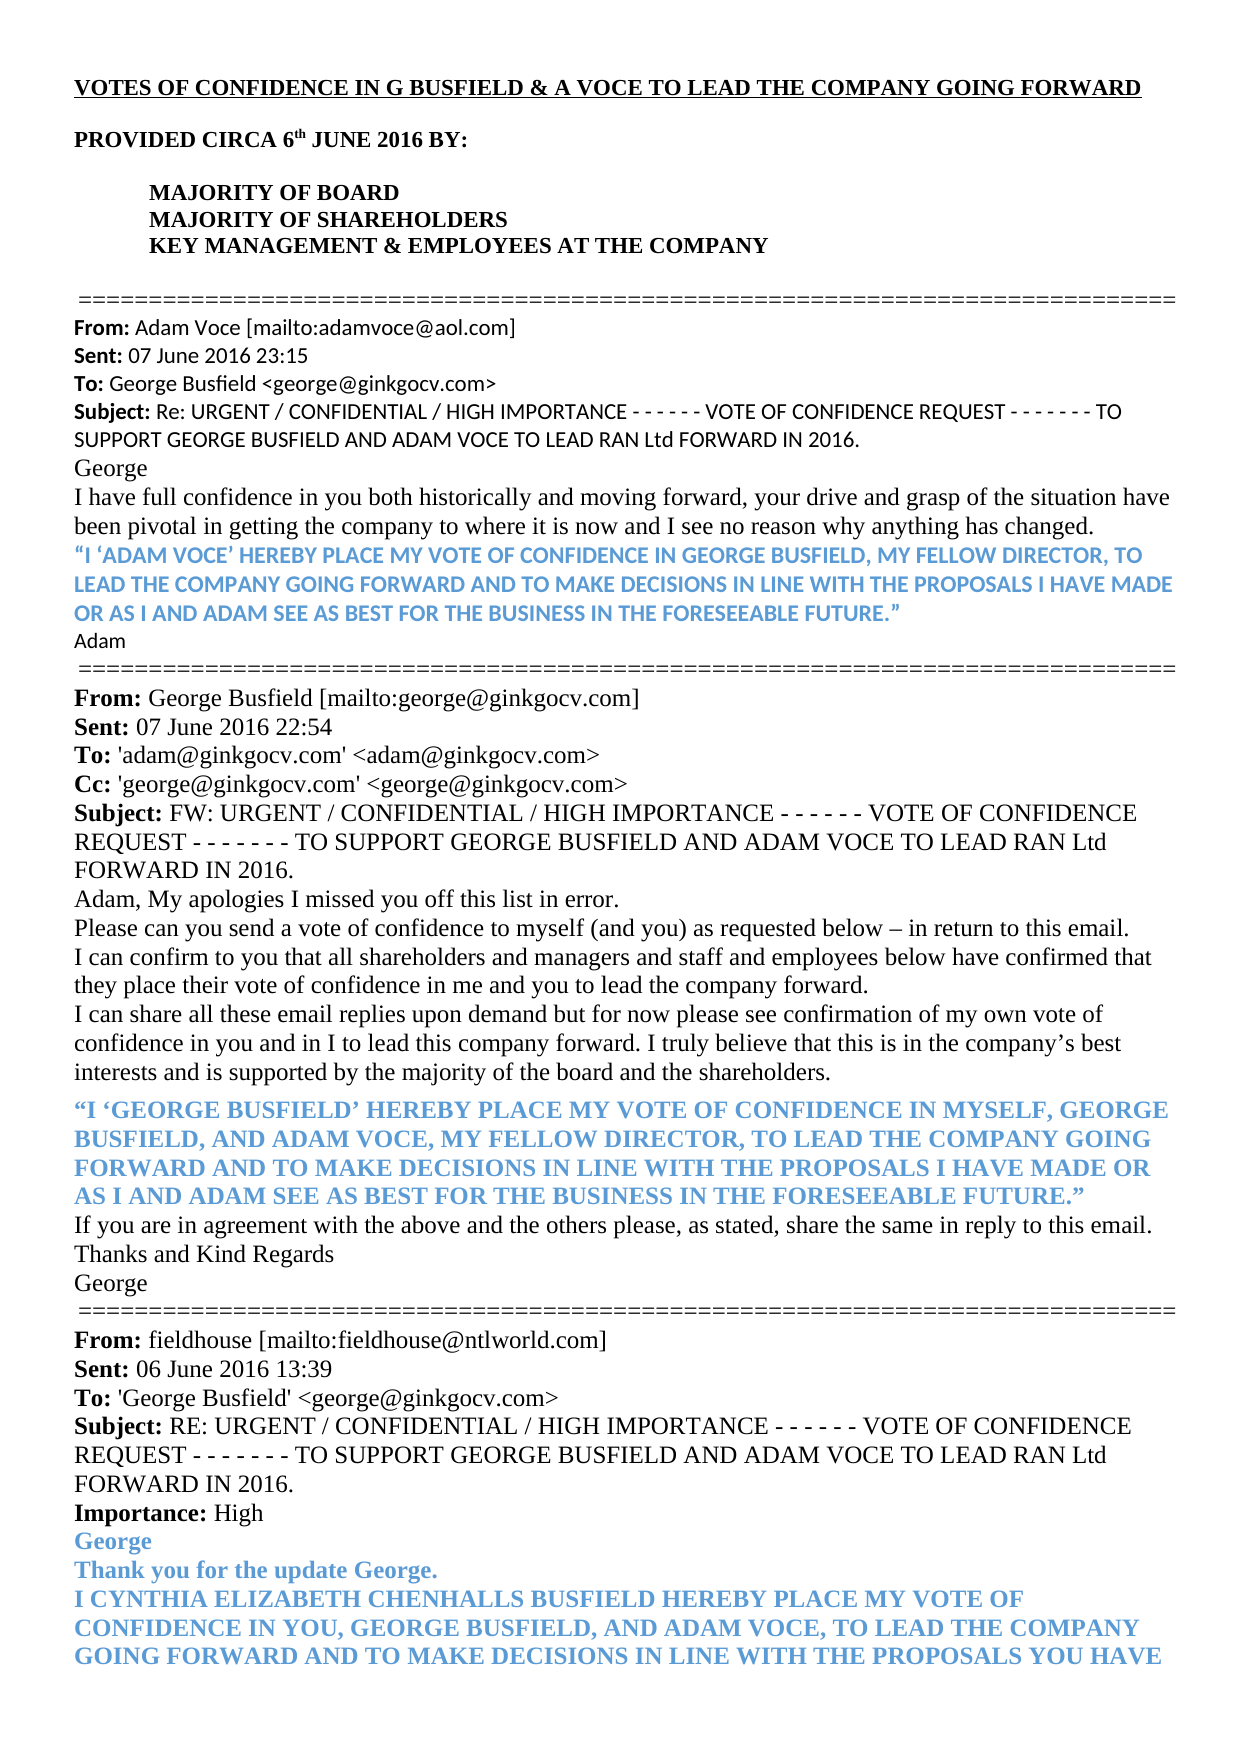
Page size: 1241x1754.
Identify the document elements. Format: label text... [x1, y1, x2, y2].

text Thank you for the update George. [74, 1555, 1181, 1584]
text ============================================================================== [74, 1296, 1181, 1325]
text “I ‘GEORGE BUSFIELD’ HEREBY PLACE MY VOTE OF CONFIDENCE IN MYSELF, GEORGE BUSFIELD, AND ADAM VOCE, MY FELLOW DIRECTOR, TO LEAD THE COMPANY GOING FORWARD AND TO MAKE DECISIONS IN LINE WITH THE PROPOSALS I HAVE MADE OR AS I AND ADAM SEE AS BEST FOR THE BUSINESS IN THE FORESEEABLE FUTURE.” [74, 1095, 1181, 1210]
text George [74, 453, 1181, 482]
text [74, 1584, 1181, 1670]
text If you are in agreement with the above and the others please, as stated, share the same in reply to this email. [74, 1210, 1181, 1239]
text George [74, 1268, 1181, 1296]
text KEY MANAGEMENT & EMPLOYEES AT THE COMPANY [149, 232, 1181, 258]
text MAJORITY OF BOARD [149, 179, 1181, 206]
text ============================================================================== [74, 285, 1181, 313]
text I can share all these email replies upon demand but for now please see confirmation of my own vote of confidence in you and in I to lead this company forward. I truly believe that this is in the company’s best interests and is supported by the majority of the board and the shareholders. [74, 999, 1181, 1086]
text From: Adam Voce [mailto:adamvoce@aol.com] Sent: 07 June 2016 23:15 To: George Busfield <george@ginkgocv.com> Subject: Re: URGENT / CONFIDENTIAL / HIGH IMPORTANCE - - - - - - VOTE OF CONFIDENCE REQUEST - - - - - - - TO SUPPORT GEORGE BUSFIELD AND ADAM VOCE TO LEAD RAN Ltd FORWARD IN 2016. [74, 313, 1181, 453]
text Thanks and Kind Regards [74, 1239, 1181, 1268]
text “I ‘ADAM VOCE’ HEREBY PLACE MY VOTE OF CONFIDENCE IN GEORGE BUSFIELD, MY FELLOW DIRECTOR, TO LEAD THE COMPANY GOING FORWARD AND TO MAKE DECISIONS IN LINE WITH THE PROPOSALS I HAVE MADE OR AS I AND ADAM SEE AS BEST FOR THE BUSINESS IN THE FORESEEABLE FUTURE.” [74, 540, 1181, 628]
text VOTES OF CONFIDENCE IN G BUSFIELD & A VOCE TO LEAD THE COMPANY GOING FORWARD [74, 74, 1181, 100]
text From: fieldhouse [mailto:fieldhouse@ntlworld.com] Sent: 06 June 2016 13:39 To: 'George Busfield' <george@ginkgocv.com> Subject: RE: URGENT / CONFIDENTIAL / HIGH IMPORTANCE - - - - - - VOTE OF CONFIDENCE REQUEST - - - - - - - TO SUPPORT GEORGE BUSFIELD AND ADAM VOCE TO LEAD RAN Ltd FORWARD IN 2016. Importance: High [74, 1325, 1181, 1526]
text From: George Busfield [mailto:george@ginkgocv.com] Sent: 07 June 2016 22:54 To: 'adam@ginkgocv.com' <adam@ginkgocv.com> Cc: 'george@ginkgocv.com' <george@ginkgocv.com> Subject: FW: URGENT / CONFIDENTIAL / HIGH IMPORTANCE - - - - - - VOTE OF CONFIDENCE REQUEST - - - - - - - TO SUPPORT GEORGE BUSFIELD AND ADAM VOCE TO LEAD RAN Ltd FORWARD IN 2016. [74, 683, 1181, 884]
text I have full confidence in you both historically and moving forward, your drive and grasp of the situation have been pivotal in getting the company to where it is now and I see no reason why anything has changed. [74, 482, 1181, 540]
text Adam, My apologies I missed you off this list in error. [74, 884, 1181, 913]
text ============================================================================== [74, 654, 1181, 683]
text Adam [74, 628, 1181, 654]
text I can confirm to you that all shareholders and managers and staff and employees below have confirmed that they place their vote of confidence in me and you to lead the company forward. [74, 942, 1181, 999]
text PROVIDED CIRCA 6th JUNE 2016 BY: [74, 127, 1181, 153]
text MAJORITY OF SHAREHOLDERS [149, 206, 1181, 232]
text Please can you send a vote of confidence to myself (and you) as requested below – in return to this email. [74, 913, 1181, 942]
text George [74, 1526, 1181, 1555]
